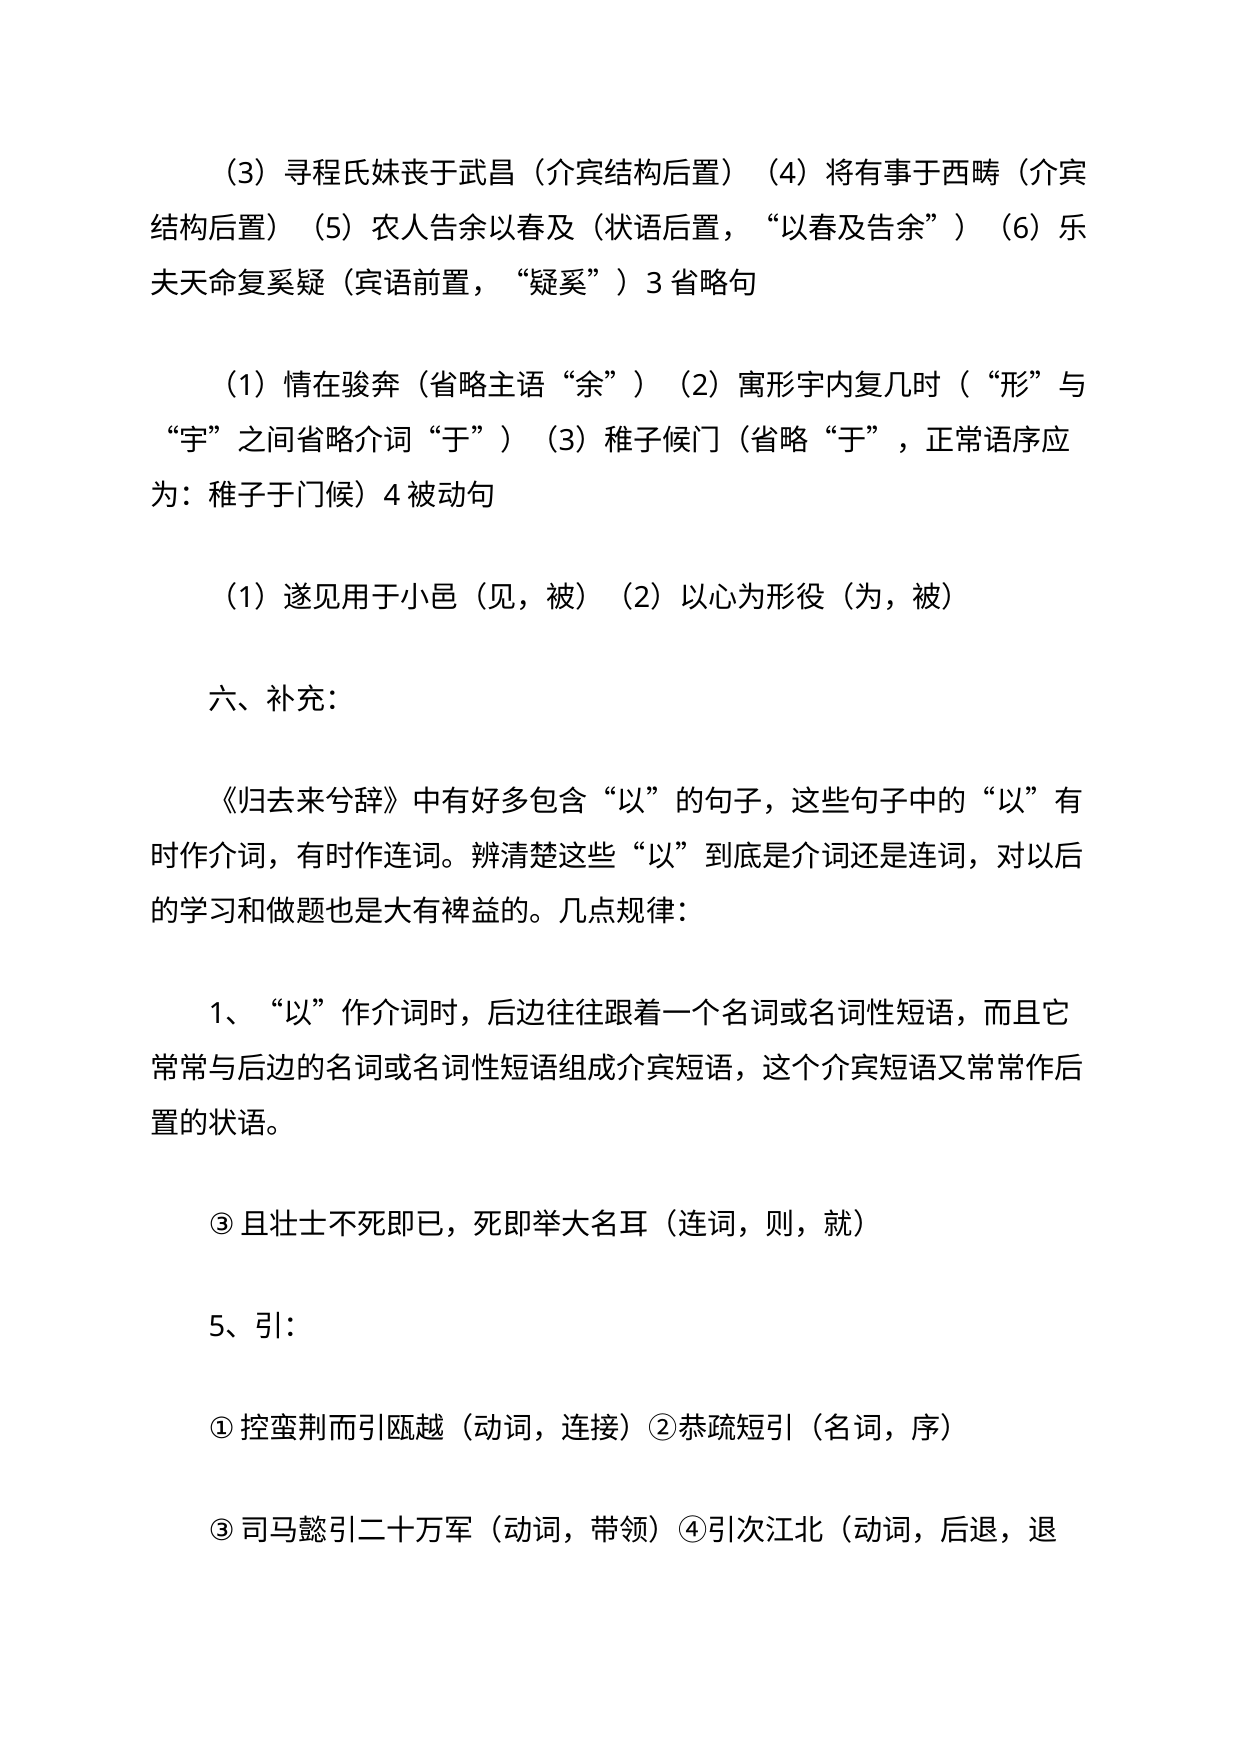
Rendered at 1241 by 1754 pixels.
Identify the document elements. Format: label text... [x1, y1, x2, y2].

text ①控蛮荆而引瓯越（动词，连接）②恭疏短引（名词，序） [150, 1405, 1090, 1447]
text 5、引： [150, 1303, 1090, 1345]
text （1）情在骏奔（省略主语“余”）（2）寓形宇内复几时（“形”与“宇”之间省略介词“于”）（3）稚子候门（省略“于”，正常语序应为：稚子于门候）4 被动句 [150, 362, 1090, 514]
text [150, 1507, 1090, 1549]
text （1）遂见用于小邑（见，被）（2）以心为形役（为，被） [150, 574, 1090, 616]
text ③且壮士不死即已，死即举大名耳（连词，则，就） [150, 1201, 1090, 1243]
text 《归去来兮辞》中有好多包含“以”的句子，这些句子中的“以”有时作介词，有时作连词。辨清楚这些“以”到底是介词还是连词，对以后的学习和做题也是大有裨益的。几点规律： [150, 778, 1090, 930]
text （3）寻程氏妹丧于武昌（介宾结构后置）（4）将有事于西畴（介宾结构后置）（5）农人告余以春及（状语后置，“以春及告余”）（6）乐夫天命复奚疑（宾语前置，“疑奚”）3 省略句 [150, 150, 1090, 302]
text 1、“以”作介词时，后边往往跟着一个名词或名词性短语，而且它常常与后边的名词或名词性短语组成介宾短语，这个介宾短语又常常作后置的状语。 [150, 989, 1090, 1141]
text 六、补充： [150, 676, 1090, 718]
